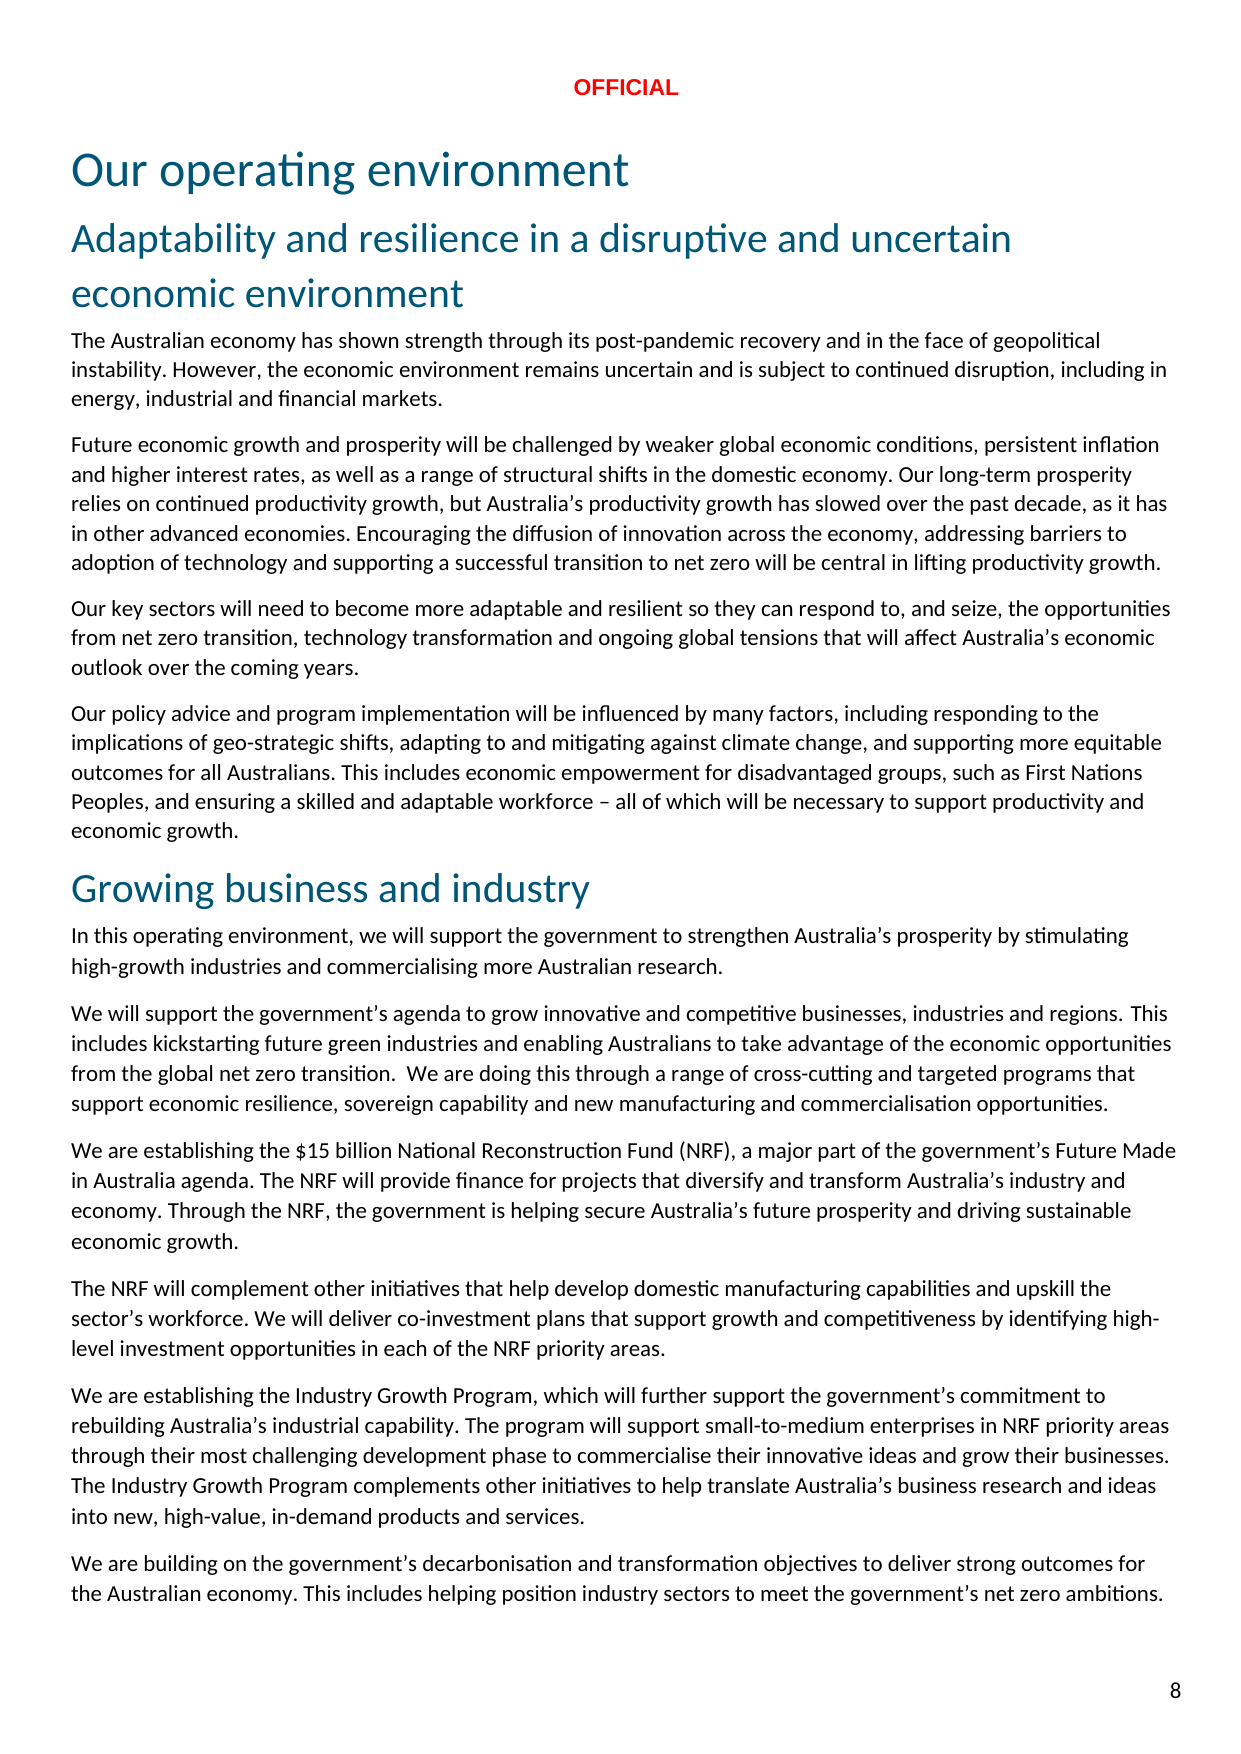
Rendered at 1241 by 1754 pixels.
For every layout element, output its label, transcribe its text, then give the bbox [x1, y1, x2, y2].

subtitle Our operating environment [71, 138, 1181, 199]
subtitle Adaptability and resilience in a disruptive and uncertain economic environment [71, 212, 1181, 318]
text Our key sectors will need to become more adaptable and resilient so they can respond to, and seize, the opportunities from net zero transition, technology transformation and ongoing global tensions that will affect Australia’s economic outlook over the coming years. [71, 594, 1181, 681]
subtitle Growing business and industry [71, 862, 1181, 913]
text Future economic growth and prosperity will be challenged by weaker global economic conditions, persistent inflation and higher interest rates, as well as a range of structural shifts in the domestic economy. Our long-term prosperity relies on continued productivity growth, but Australia’s productivity growth has slowed over the past decade, as it has in other advanced economies. Encouraging the diffusion of innovation across the economy, addressing barriers to adoption of technology and supporting a successful transition to net zero will be central in lifting productivity growth. [71, 431, 1181, 576]
text Our policy advice and program implementation will be influenced by many factors, including responding to the implications of geo-strategic shifts, adapting to and mitigating against climate change, and supporting more equitable outcomes for all Australians. This includes economic empowerment for disadvantaged groups, such as First Nations Peoples, and ensuring a skilled and adaptable workforce – all of which will be necessary to support productivity and economic growth. [71, 699, 1181, 844]
text The NRF will complement other initiatives that help develop domestic manufacturing capabilities and upskill the sector’s workforce. We will deliver co-investment plans that support growth and competitiveness by identifying high-level investment opportunities in each of the NRF priority areas. [71, 1274, 1181, 1362]
text We are establishing the Industry Growth Program, which will further support the government’s commitment to rebuilding Australia’s industrial capability. The program will support small-to-medium enterprises in NRF priority areas through their most challenging development phase to commercialise their innovative ideas and grow their businesses. The Industry Growth Program complements other initiatives to help translate Australia’s business research and ideas into new, high-value, in-demand products and services. [71, 1381, 1181, 1530]
text We are establishing the $15 billion National Reconstruction Fund (NRF), a major part of the government’s Future Made in Australia agenda. The NRF will provide finance for projects that diversify and transform Australia’s industry and economy. Through the NRF, the government is helping secure Australia’s future prosperity and driving sustainable economic growth. [71, 1136, 1181, 1255]
text We will support the government’s agenda to grow innovative and competitive businesses, industries and regions. This includes kickstarting future green industries and enabling Australians to take advantage of the economic opportunities from the global net zero transition. We are doing this through a range of cross-cutting and targeted programs that support economic resilience, sovereign capability and new manufacturing and commercialisation opportunities. [71, 999, 1181, 1117]
text In this operating environment, we will support the government to strengthen Australia’s prosperity by stimulating high-growth industries and commercialising more Australian research. [71, 922, 1181, 980]
text We are building on the government’s decarbonisation and transformation objectives to deliver strong outcomes for the Australian economy. This includes helping position industry sectors to meet the government’s net zero ambitions. [71, 1549, 1181, 1607]
text The Australian economy has shown strength through its post-pandemic recovery and in the face of geopolitical instability. However, the economic environment remains uncertain and is subject to continued disruption, including in energy, industrial and financial markets. [71, 326, 1181, 413]
